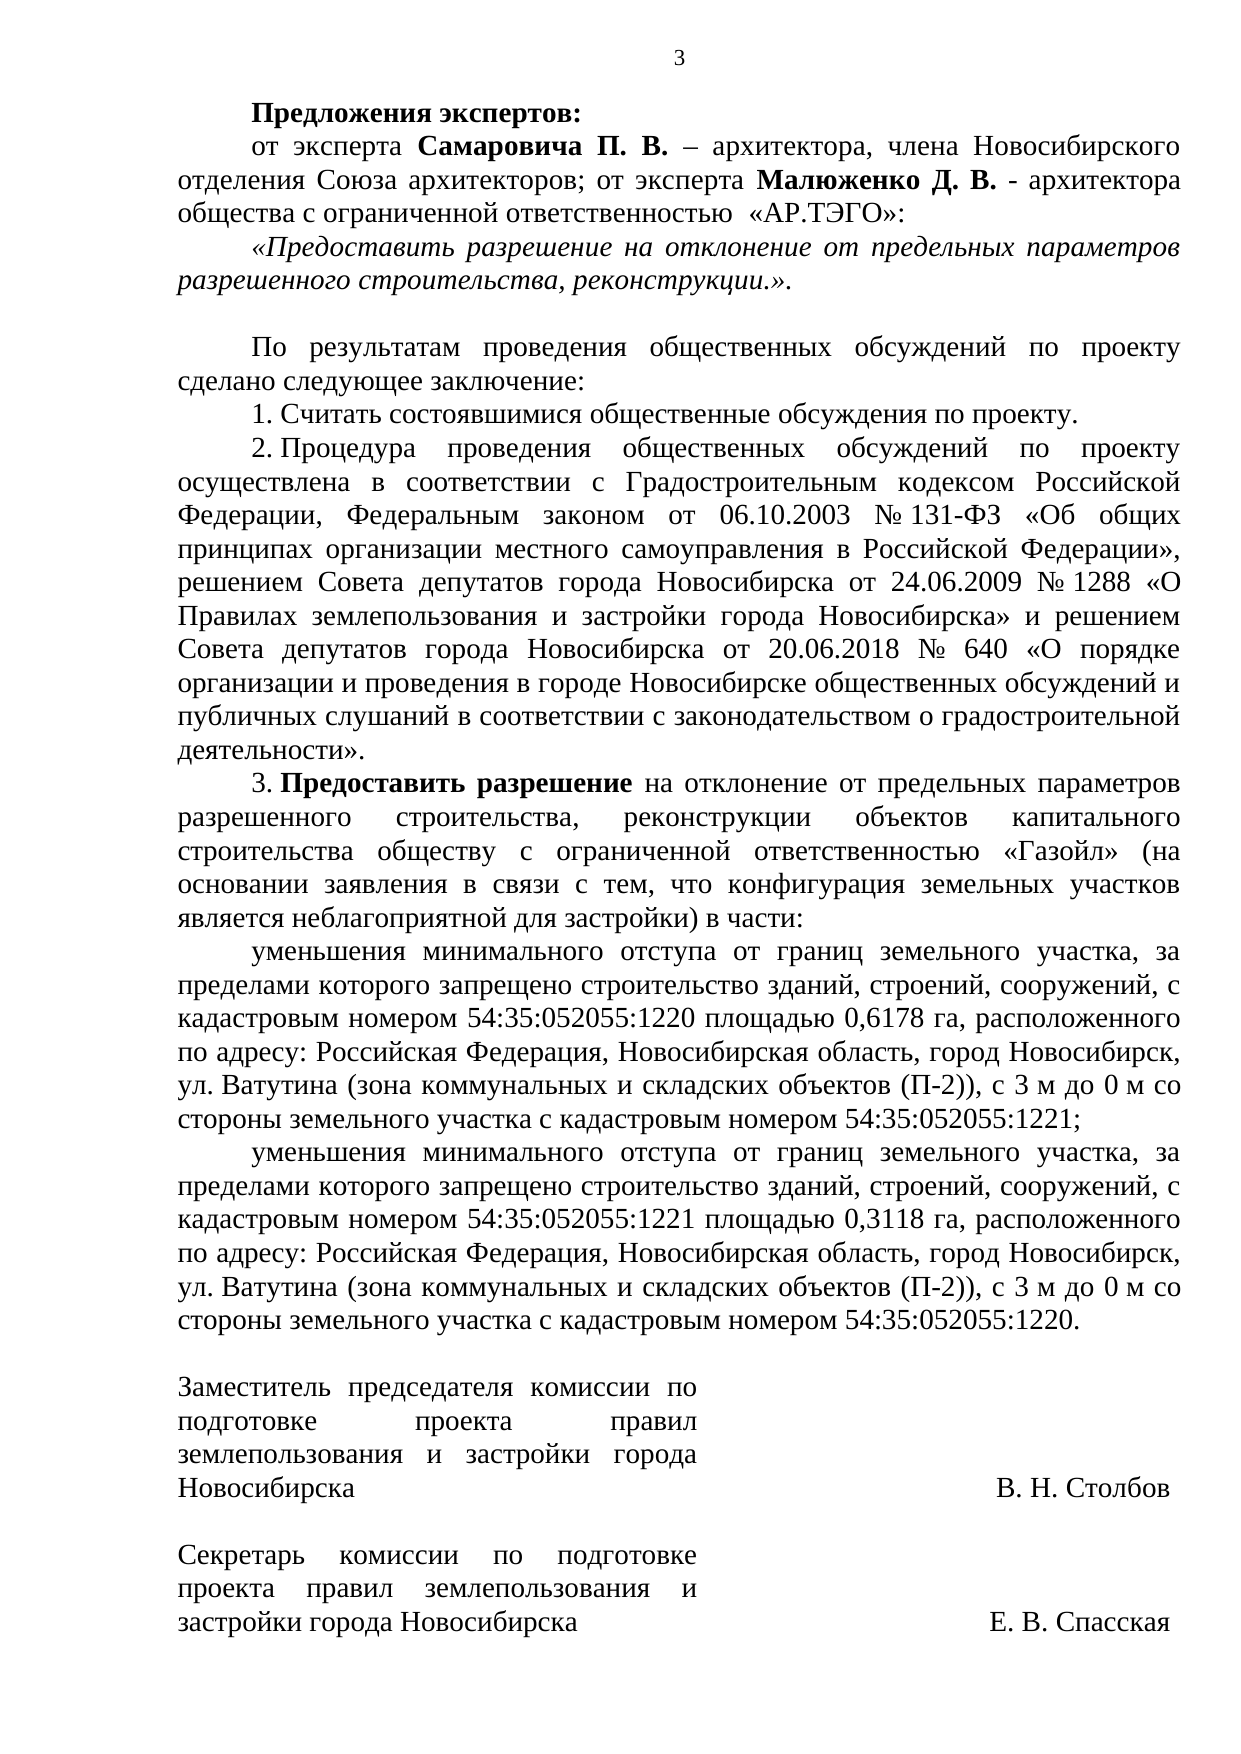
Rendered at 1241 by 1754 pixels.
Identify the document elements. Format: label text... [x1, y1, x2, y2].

text от эксперта Самаровича П. В. – архитектора, члена Новосибирского отделения Союза архитекторов; от эксперта Малюженко Д. В. - архитектора общества с ограниченной ответственностью «АР.ТЭГО»: [177, 128, 1181, 229]
table_header Заместитель председателя комиссии по подготовке проекта правил землепользования и застройки города Новосибирска [166, 1369, 709, 1503]
text По результатам проведения общественных обсуждений по проекту сделано следующее заключение: [177, 329, 1181, 397]
text уменьшения минимального отступа от границ земельного участка, за пределами которого запрещено строительство зданий, строений, сооружений, с кадастровым номером 54:35:052055:1221 площадью 0,3118 га, расположенного по адресу: Российская Федерация, Новосибирская область, город Новосибирск, ул. Ватутина (зона коммунальных и складских объектов (П-2)), с 3 м до 0 м со стороны земельного участка с кадастровым номером 54:35:052055:1220. [177, 1134, 1181, 1336]
table_cell Е. В. Спасская [709, 1504, 1181, 1638]
text Предложения экспертов: [177, 95, 1181, 128]
text уменьшения минимального отступа от границ земельного участка, за пределами которого запрещено строительство зданий, строений, сооружений, с кадастровым номером 54:35:052055:1220 площадью 0,6178 га, расположенного по адресу: Российская Федерация, Новосибирская область, город Новосибирск, ул. Ватутина (зона коммунальных и складских объектов (П-2)), с 3 м до 0 м со стороны земельного участка с кадастровым номером 54:35:052055:1221; [177, 933, 1181, 1134]
text «Предоставить разрешение на отклонение от предельных параметров разрешенного строительства, реконструкции.». [177, 229, 1181, 296]
table_cell Секретарь комиссии по подготовке проекта правил землепользования и застройки города Новосибирска [166, 1504, 709, 1638]
text 3. Предоставить разрешение на отклонение от предельных параметров разрешенного строительства, реконструкции объектов капитального строительства обществу с ограниченной ответственностью «Газойл» (на основании заявления в связи с тем, что конфигурация земельных участков является неблагоприятной для застройки) в части: [177, 766, 1181, 933]
text 1. Считать состоявшимися общественные обсуждения по проекту. [177, 397, 1181, 430]
text 2. Процедура проведения общественных обсуждений по проекту осуществлена в соответствии с Градостроительным кодексом Российской Федерации, Федеральным законом от 06.10.2003 № 131-ФЗ «Об общих принципах организации местного самоуправления в Российской Федерации», решением Совета депутатов города Новосибирска от 24.06.2009 № 1288 «О Правилах землепользования и застройки города Новосибирска» и решением Совета депутатов города Новосибирска от 20.06.2018 № 640 «О порядке организации и проведения в городе Новосибирске общественных обсуждений и публичных слушаний в соответствии с законодательством о градостроительной деятельности». [177, 430, 1181, 766]
table_header В. Н. Столбов [709, 1369, 1181, 1503]
